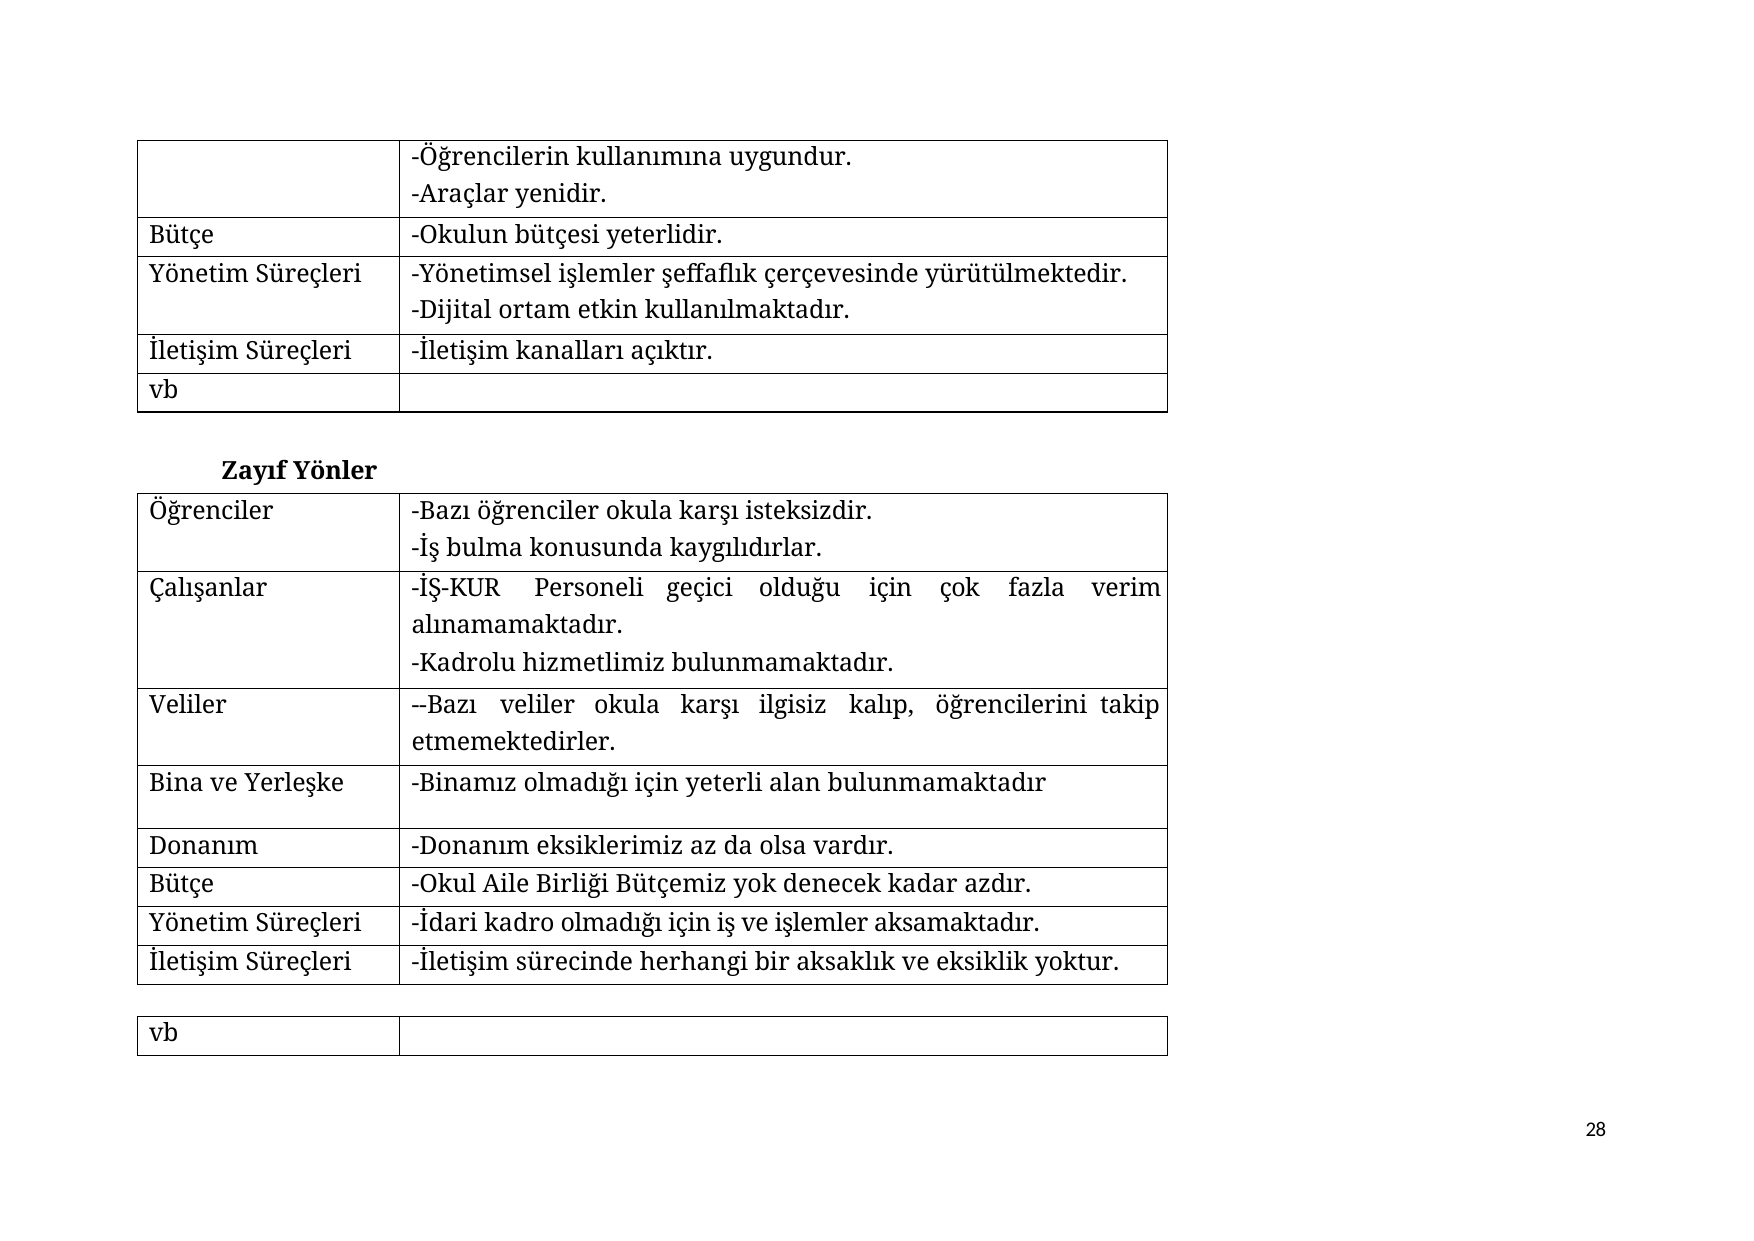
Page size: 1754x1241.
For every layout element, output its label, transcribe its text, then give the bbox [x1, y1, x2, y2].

table_header [138, 141, 399, 217]
table_header [400, 1017, 1167, 1054]
text Zayıf Yönler [221, 453, 1706, 487]
table_cell -Donanım eksiklerimiz az da olsa vardır. [400, 829, 1167, 867]
table_cell Veliler [138, 689, 399, 765]
table_cell İletişim Süreçleri [138, 946, 399, 983]
table_cell -İdari kadro olmadığı için iş ve işlemler aksamaktadır. [400, 907, 1167, 945]
table_header Öğrenciler [138, 494, 399, 571]
table_header vb [138, 1017, 399, 1054]
table_cell -Okul Aile Birliği Bütçemiz yok denecek kadar azdır. [400, 868, 1167, 906]
table_cell Donanım [138, 829, 399, 867]
table_header -Bazı öğrenciler okula karşı isteksizdir. -İş bulma konusunda kaygılıdırlar. [400, 494, 1167, 571]
table_cell --Bazı veliler okula karşı ilgisiz kalıp, öğrencilerini takip etmemektedirler. [400, 689, 1167, 765]
table_cell vb [138, 374, 399, 411]
table_cell Çalışanlar [138, 572, 399, 687]
table_cell -Okulun bütçesi yeterlidir. [400, 218, 1167, 256]
table_cell -Binamız olmadığı için yeterli alan bulunmamaktadır [400, 766, 1167, 828]
table_cell Yönetim Süreçleri [138, 907, 399, 945]
table_cell -İletişim sürecinde herhangi bir aksaklık ve eksiklik yoktur. [400, 946, 1167, 983]
table_cell Bütçe [138, 218, 399, 256]
table_header -Öğrencilerin kullanımına uygundur. -Araçlar yenidir. [400, 141, 1167, 217]
table_cell -Yönetimsel işlemler şeffaflık çerçevesinde yürütülmektedir. -Dijital ortam etkin kullanılmaktadır. [400, 257, 1167, 334]
table_cell Bütçe [138, 868, 399, 906]
table_cell [400, 374, 1167, 411]
table_cell İletişim Süreçleri [138, 335, 399, 372]
table_cell -İŞ-KUR Personeli geçici olduğu için çok fazla verim alınamamaktadır. -Kadrolu hizmetlimiz bulunmamaktadır. [400, 572, 1167, 687]
table_cell -İletişim kanalları açıktır. [400, 335, 1167, 372]
table_cell Yönetim Süreçleri [138, 257, 399, 334]
table_cell Bina ve Yerleşke [138, 766, 399, 828]
